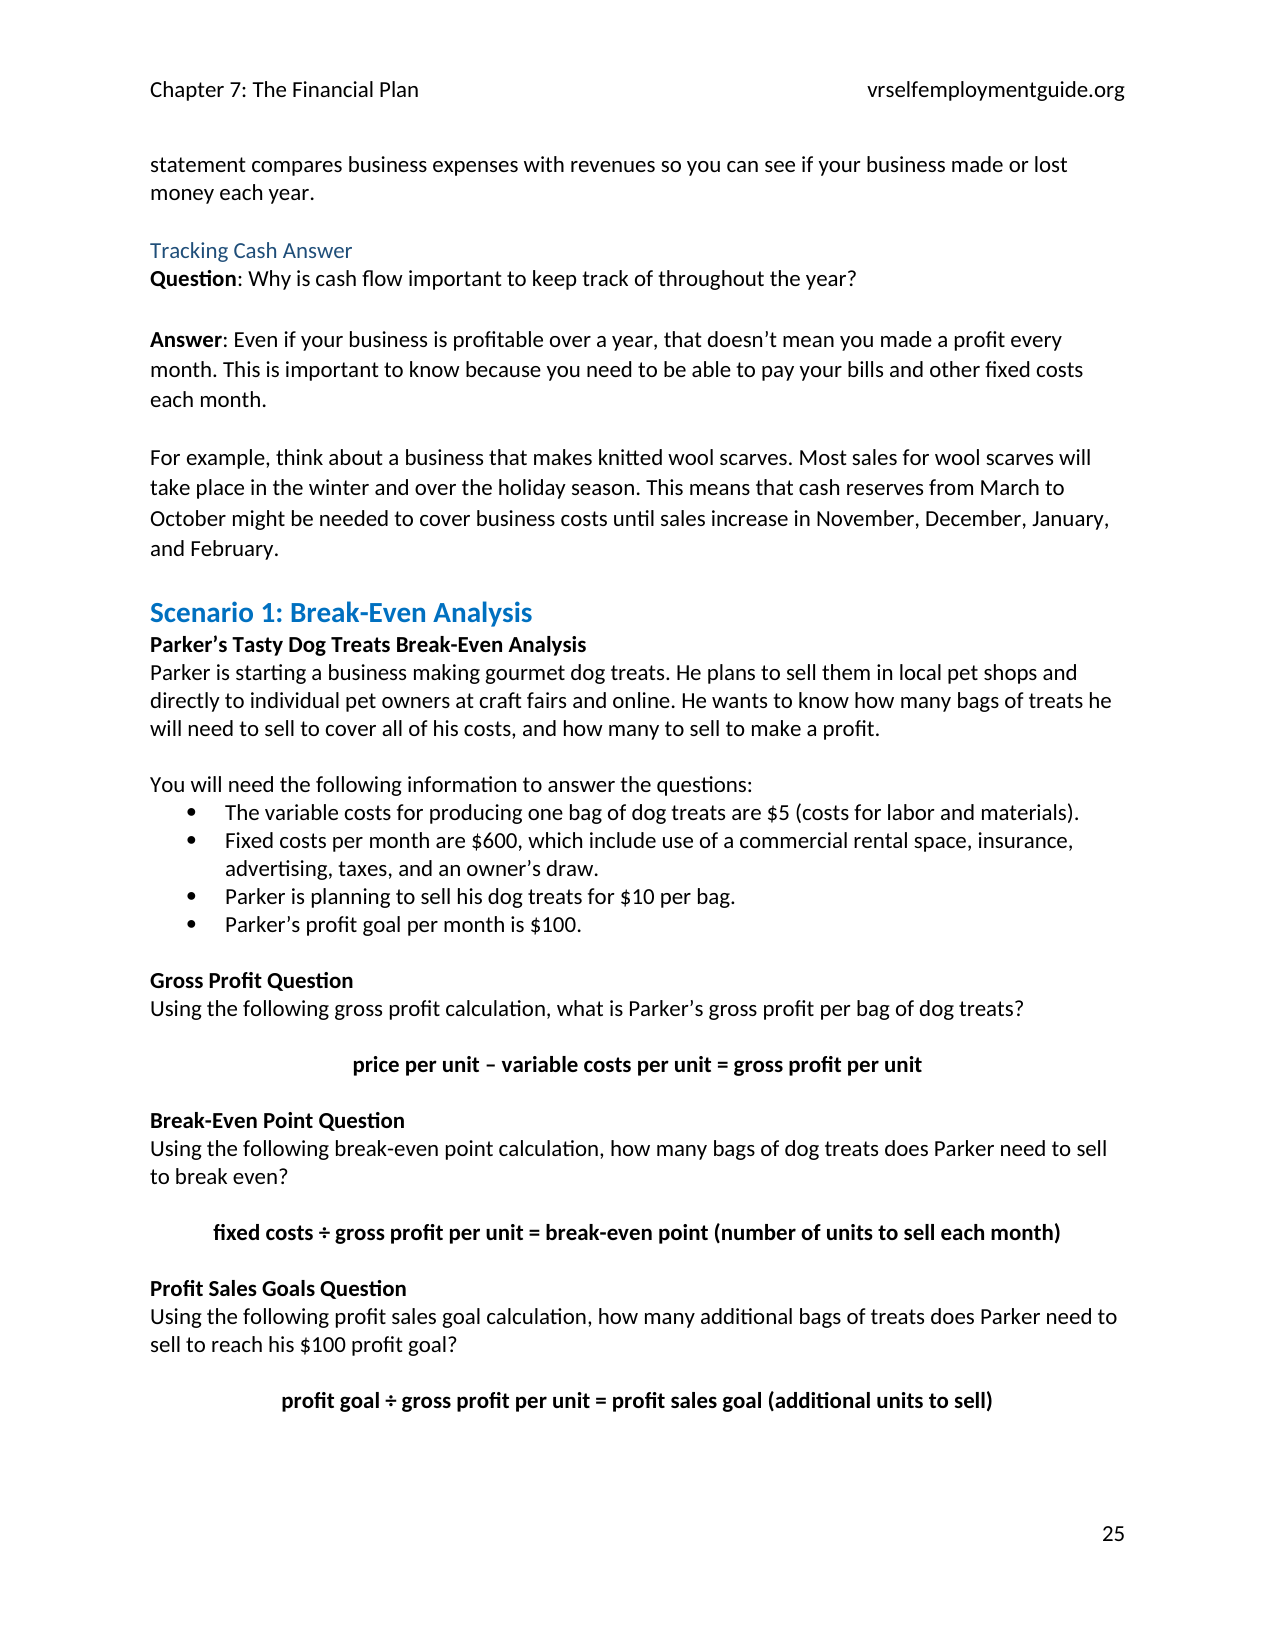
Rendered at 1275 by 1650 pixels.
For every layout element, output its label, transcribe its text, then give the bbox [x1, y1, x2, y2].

text Using the following gross profit calculation, what is Parker’s gross profit per bag of dog treats? [150, 994, 1125, 1022]
list Parker’s profit goal per month is $100. [187, 910, 1125, 938]
text You will need the following information to answer the questions: [150, 770, 1125, 798]
text Parker is starting a business making gourmet dog treats. He plans to sell them in local pet shops and directly to individual pet owners at craft fairs and online. He wants to know how many bags of treats he will need to sell to cover all of his costs, and how many to sell to make a profit. [150, 658, 1125, 742]
subtitle Parker’s Tasty Dog Treats Break-Even Analysis [150, 630, 1125, 658]
subtitle Gross Profit Question [150, 966, 1125, 994]
text Using the following break-even point calculation, how many bags of dog treats does Parker need to sell to break even? [150, 1134, 1125, 1190]
text profit goal ÷ gross profit per unit = profit sales goal (additional units to sell) [150, 1387, 1125, 1414]
list The variable costs for producing one bag of dog treats are $5 (costs for labor and materials). [187, 798, 1125, 826]
subtitle Profit Sales Goals Question [150, 1274, 1125, 1302]
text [150, 150, 1125, 206]
list Fixed costs per month are $600, which include use of a commercial rental space, insurance, advertising, taxes, and an owner’s draw. [187, 826, 1125, 882]
subtitle Scenario 1: Break-Even Analysis [150, 594, 1125, 630]
subtitle Break-Even Point Question [150, 1106, 1125, 1134]
text For example, think about a business that makes knitted wool scarves. Most sales for wool scarves will take place in the winter and over the holiday season. This means that cash reserves from March to October might be needed to cover business costs until sales increase in November, December, January, and February. [150, 443, 1125, 562]
text fixed costs ÷ gross profit per unit = break-even point (number of units to sell each month) [150, 1218, 1125, 1246]
text price per unit – variable costs per unit = gross profit per unit [150, 1050, 1125, 1078]
text Answer: Even if your business is profitable over a year, that doesn’t mean you made a profit every month. This is important to know because you need to be able to pay your bills and other fixed costs each month. [150, 325, 1125, 413]
list Parker is planning to sell his dog treats for $10 per bag. [187, 882, 1125, 910]
text Using the following profit sales goal calculation, how many additional bags of treats does Parker need to sell to reach his $100 profit goal? [150, 1302, 1125, 1358]
text Question: Why is cash flow important to keep track of throughout the year? [150, 264, 1125, 292]
subtitle Tracking Cash Answer [150, 236, 1125, 264]
